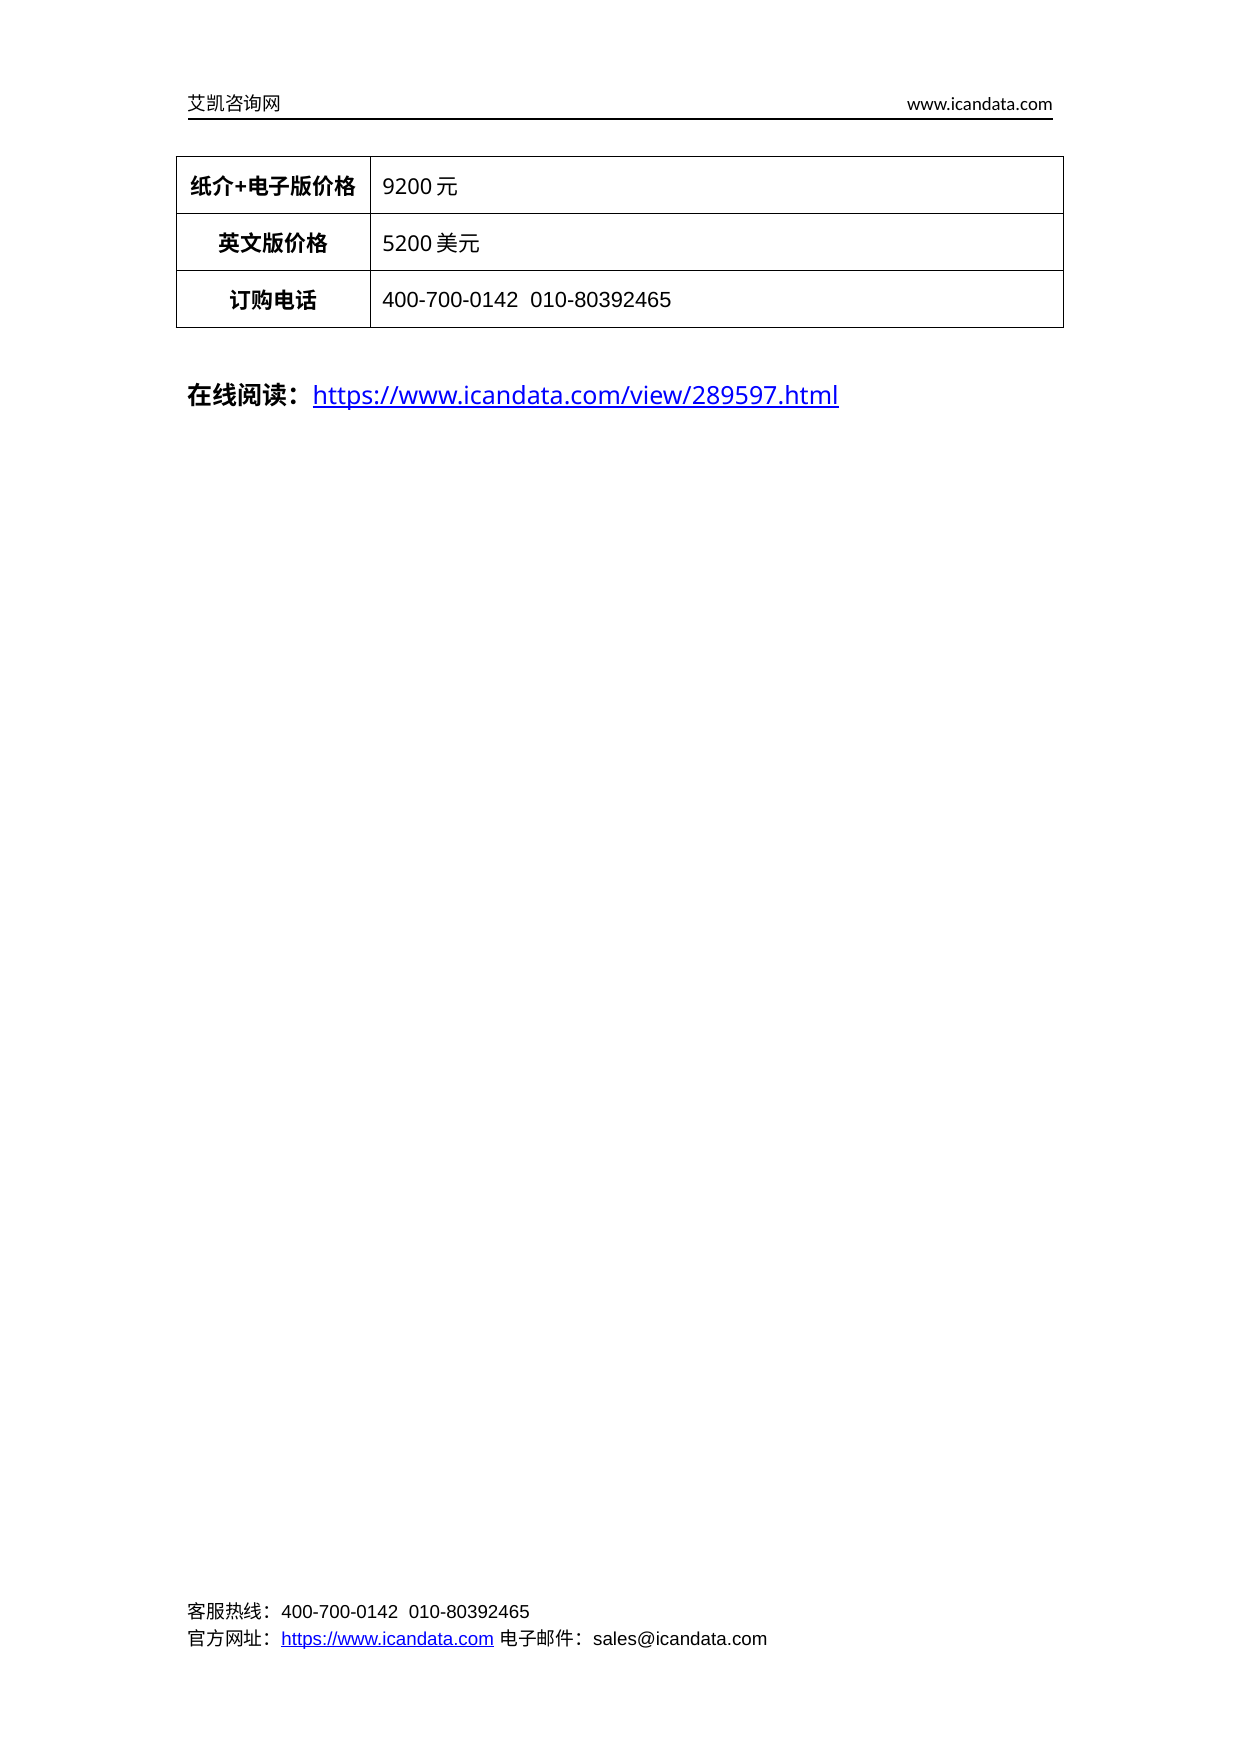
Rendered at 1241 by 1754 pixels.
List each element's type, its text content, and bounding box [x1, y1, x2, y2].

table_cell 纸介+电子版价格 [177, 157, 370, 213]
table_cell 英文版价格 [177, 214, 370, 270]
table_cell 400-700-0142 010-80392465 [371, 271, 1063, 327]
table_cell 订购电话 [177, 271, 370, 327]
text 在线阅读：https://www.icandata.com/view/289597.html [187, 361, 1053, 426]
table_cell 5200美元 [371, 214, 1063, 270]
table_cell 9200元 [371, 157, 1063, 213]
